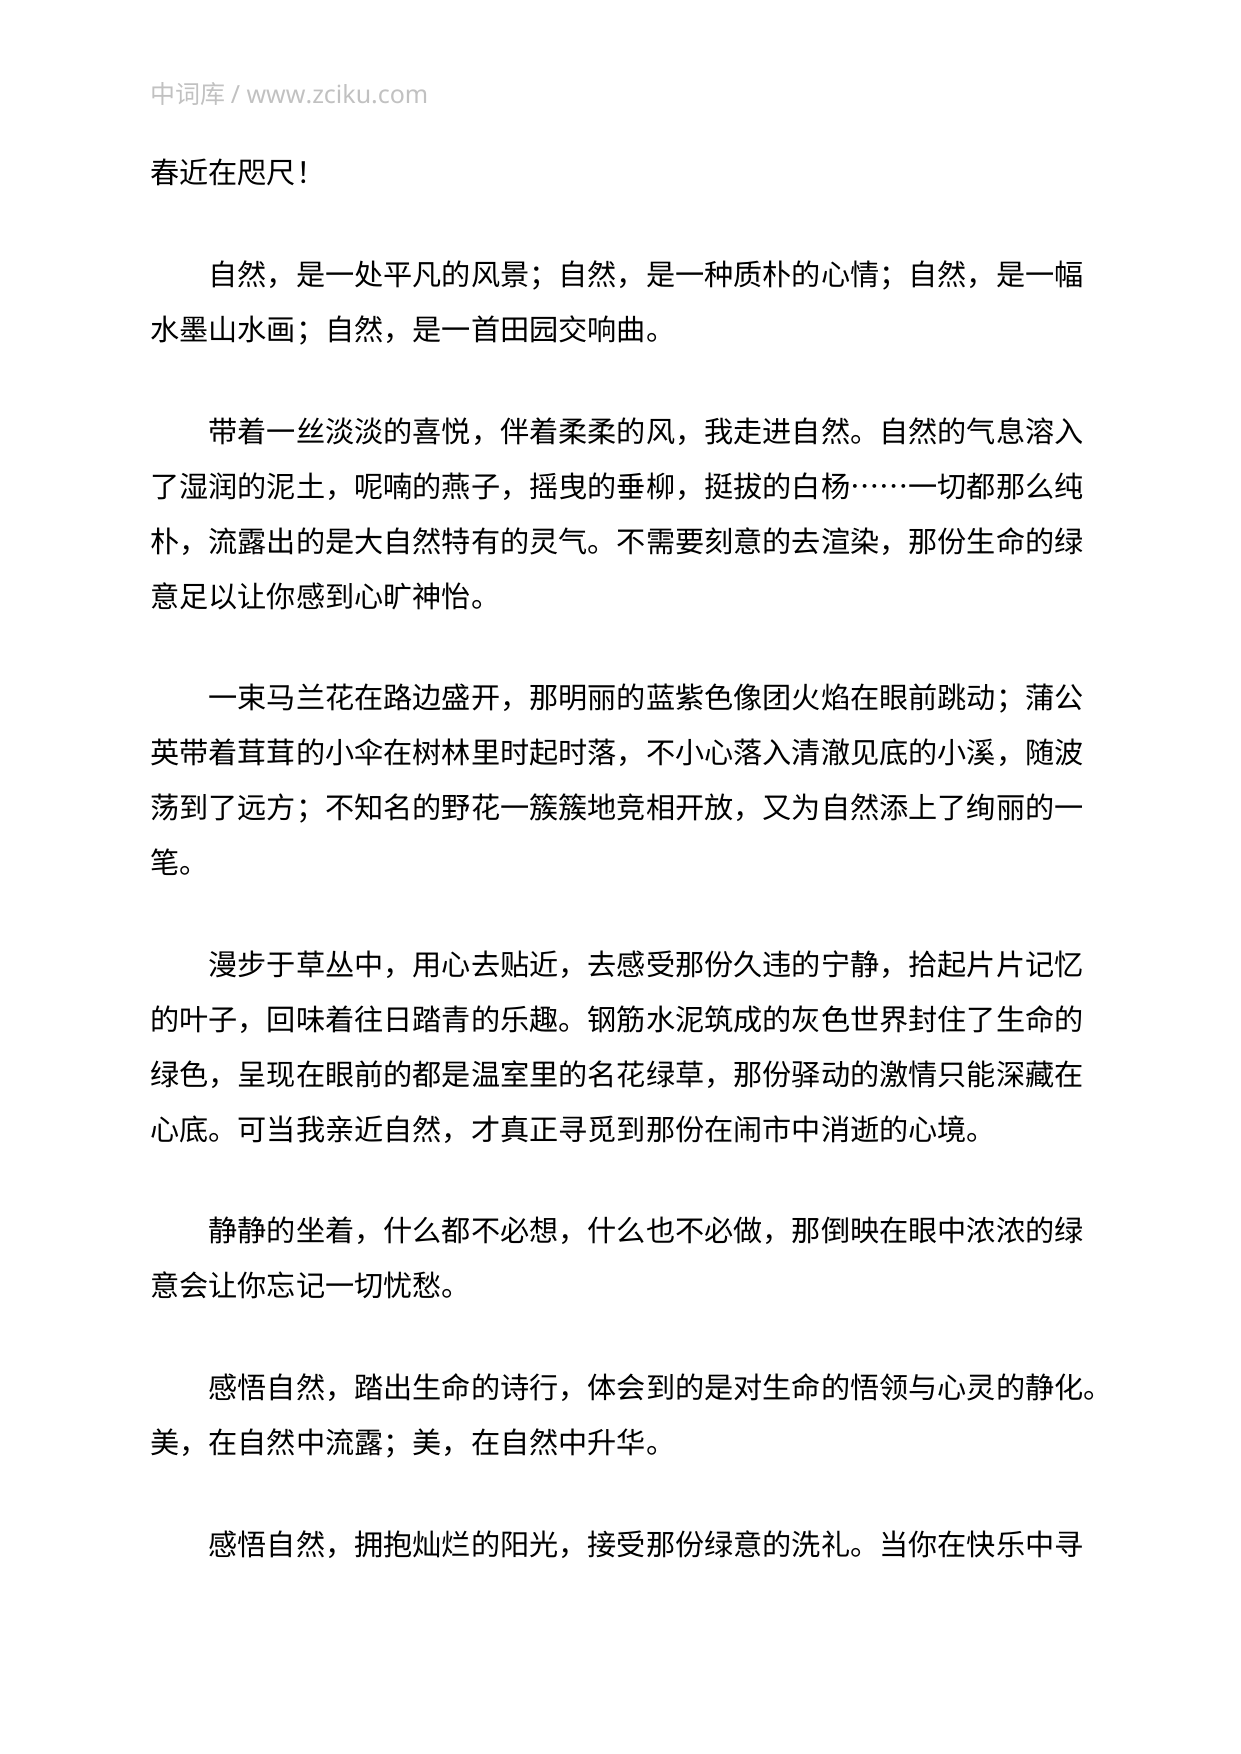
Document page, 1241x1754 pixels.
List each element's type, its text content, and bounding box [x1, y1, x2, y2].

text 感悟自然，踏出生命的诗行，体会到的是对生命的悟领与心灵的静化。美，在自然中流露；美，在自然中升华。 [150, 1364, 1090, 1462]
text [150, 1521, 1090, 1563]
text 带着一丝淡淡的喜悦，伴着柔柔的风，我走进自然。自然的气息溶入了湿润的泥土，呢喃的燕子，摇曳的垂柳，挺拔的白杨……一切都那么纯朴，流露出的是大自然特有的灵气。不需要刻意的去渲染，那份生命的绿意足以让你感到心旷神怡。 [150, 408, 1090, 615]
text 静静的坐着，什么都不必想，什么也不必做，那倒映在眼中浓浓的绿意会让你忘记一切忧愁。 [150, 1208, 1090, 1305]
text 一束马兰花在路边盛开，那明丽的蓝紫色像团火焰在眼前跳动；蒲公英带着茸茸的小伞在树林里时起时落，不小心落入清澈见底的小溪，随波荡到了远方；不知名的野花一簇簇地竞相开放，又为自然添上了绚丽的一笔。 [150, 675, 1090, 882]
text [150, 150, 1090, 192]
text 漫步于草丛中，用心去贴近，去感受那份久违的宁静，拾起片片记忆的叶子，回味着往日踏青的乐趣。钢筋水泥筑成的灰色世界封住了生命的绿色，呈现在眼前的都是温室里的名花绿草，那份驿动的激情只能深藏在心底。可当我亲近自然，才真正寻觅到那份在闹市中消逝的心境。 [150, 941, 1090, 1148]
text 自然，是一处平凡的风景；自然，是一种质朴的心情；自然，是一幅水墨山水画；自然，是一首田园交响曲。 [150, 252, 1090, 349]
